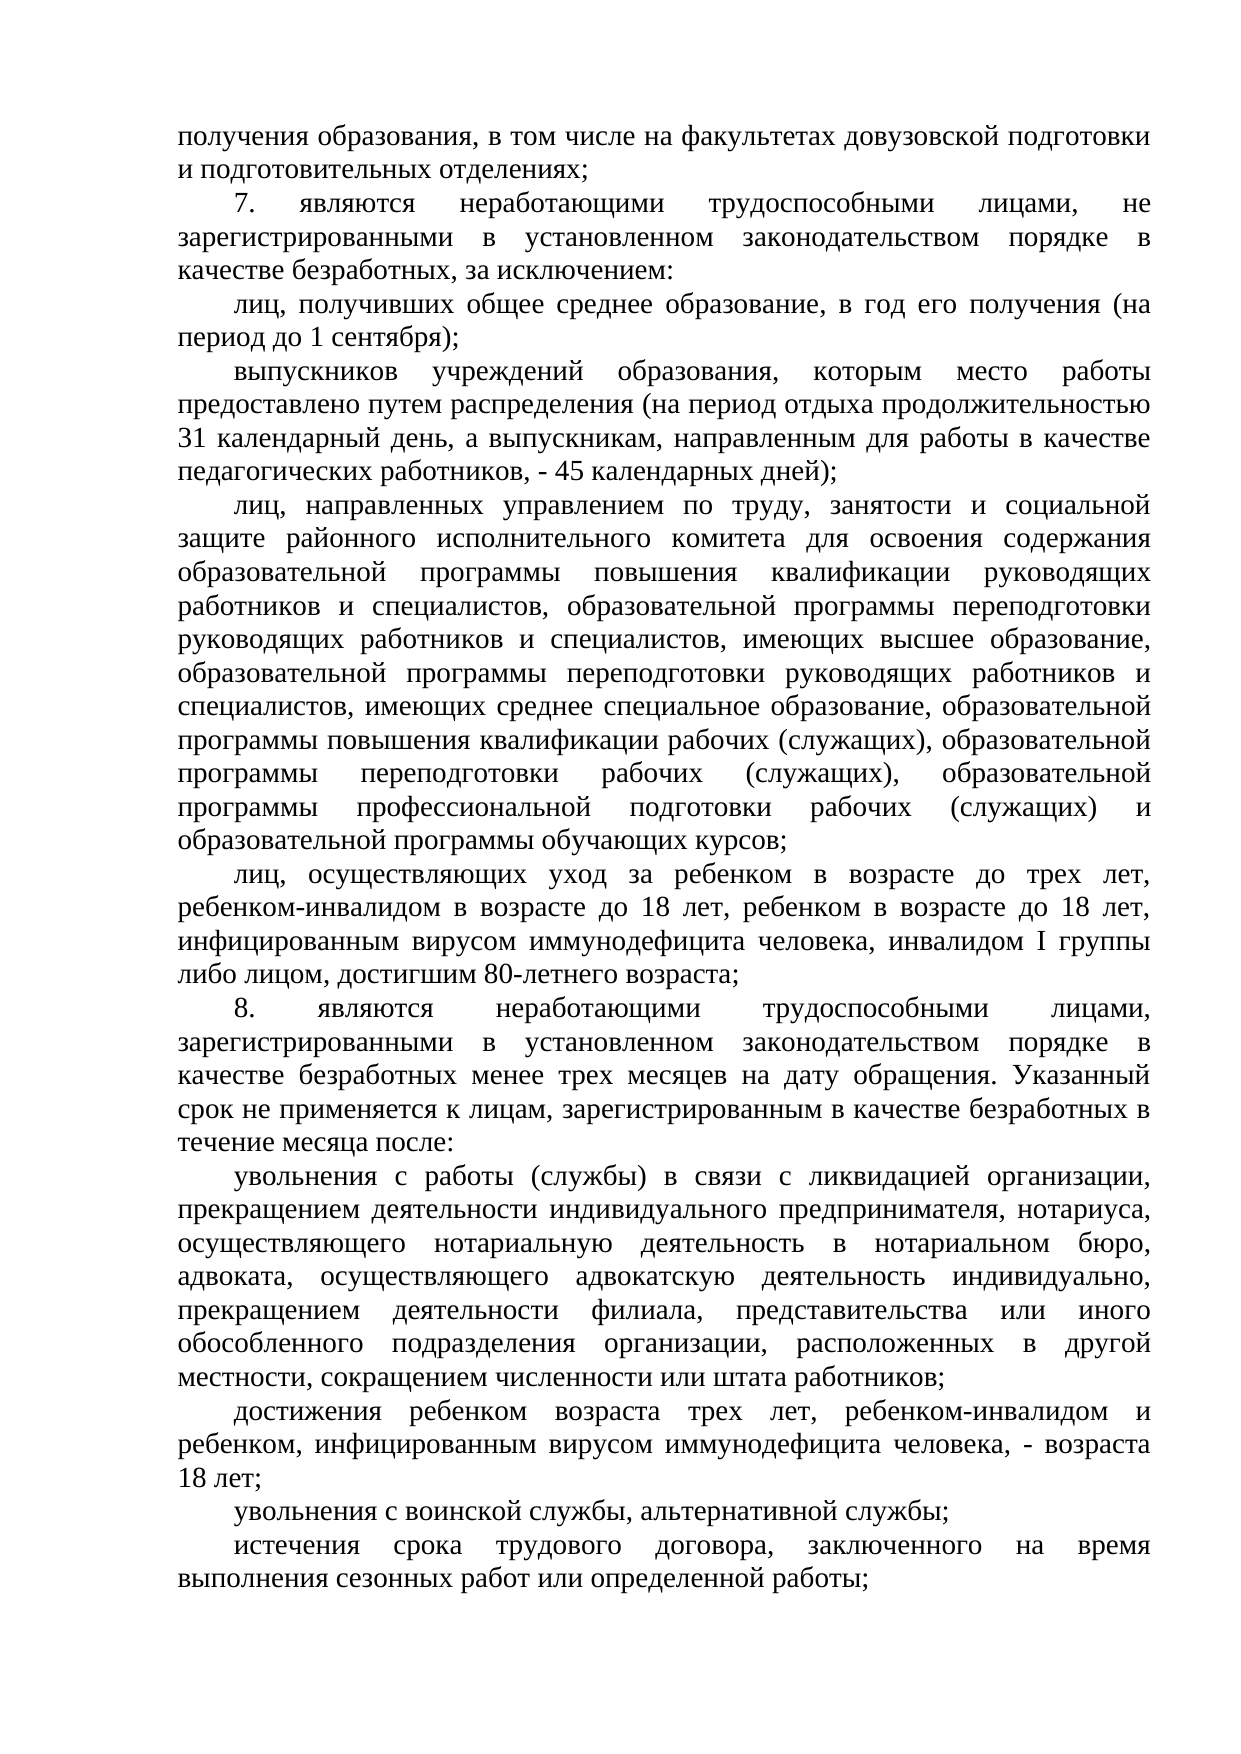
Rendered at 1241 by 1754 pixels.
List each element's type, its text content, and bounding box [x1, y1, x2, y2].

text истечения срока трудового договора, заключенного на время выполнения сезонных работ или определенной работы; [177, 1527, 1152, 1594]
text лиц, получивших общее среднее образование, в год его получения (на период до 1 сентября); [177, 286, 1152, 353]
text 8. являются неработающими трудоспособными лицами, зарегистрированными в установленном законодательством порядке в качестве безработных менее трех месяцев на дату обращения. Указанный срок не применяется к лицам, зарегистрированным в качестве безработных в течение месяца после: [177, 990, 1152, 1158]
text выпускников учреждений образования, которым место работы предоставлено путем распределения (на период отдыха продолжительностью 31 календарный день, а выпускникам, направленным для работы в качестве педагогических работников, - 45 календарных дней); [177, 353, 1152, 487]
text увольнения с воинской службы, альтернативной службы; [177, 1493, 1152, 1527]
text лиц, направленных управлением по труду, занятости и социальной защите районного исполнительного комитета для освоения содержания образовательной программы повышения квалификации руководящих работников и специалистов, образовательной программы переподготовки руководящих работников и специалистов, имеющих высшее образование, образовательной программы переподготовки руководящих работников и специалистов, имеющих среднее специальное образование, образовательной программы повышения квалификации рабочих (служащих), образовательной программы переподготовки рабочих (служащих), образовательной программы профессиональной подготовки рабочих (служащих) и образовательной программы обучающих курсов; [177, 487, 1152, 856]
text лиц, осуществляющих уход за ребенком в возрасте до трех лет, ребенком-инвалидом в возрасте до 18 лет, ребенком в возрасте до 18 лет, инфицированным вирусом иммунодефицита человека, инвалидом I группы либо лицом, достигшим 80-летнего возраста; [177, 856, 1152, 990]
text увольнения с работы (службы) в связи с ликвидацией организации, прекращением деятельности индивидуального предпринимателя, нотариуса, осуществляющего нотариальную деятельность в нотариальном бюро, адвоката, осуществляющего адвокатскую деятельность индивидуально, прекращением деятельности филиала, представительства или иного обособленного подразделения организации, расположенных в другой местности, сокращением численности или штата работников; [177, 1158, 1152, 1393]
text 7. являются неработающими трудоспособными лицами, не зарегистрированными в установленном законодательством порядке в качестве безработных, за исключением: [177, 185, 1152, 286]
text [177, 118, 1152, 185]
text достижения ребенком возраста трех лет, ребенком-инвалидом и ребенком, инфицированным вирусом иммунодефицита человека, - возраста 18 лет; [177, 1393, 1152, 1493]
